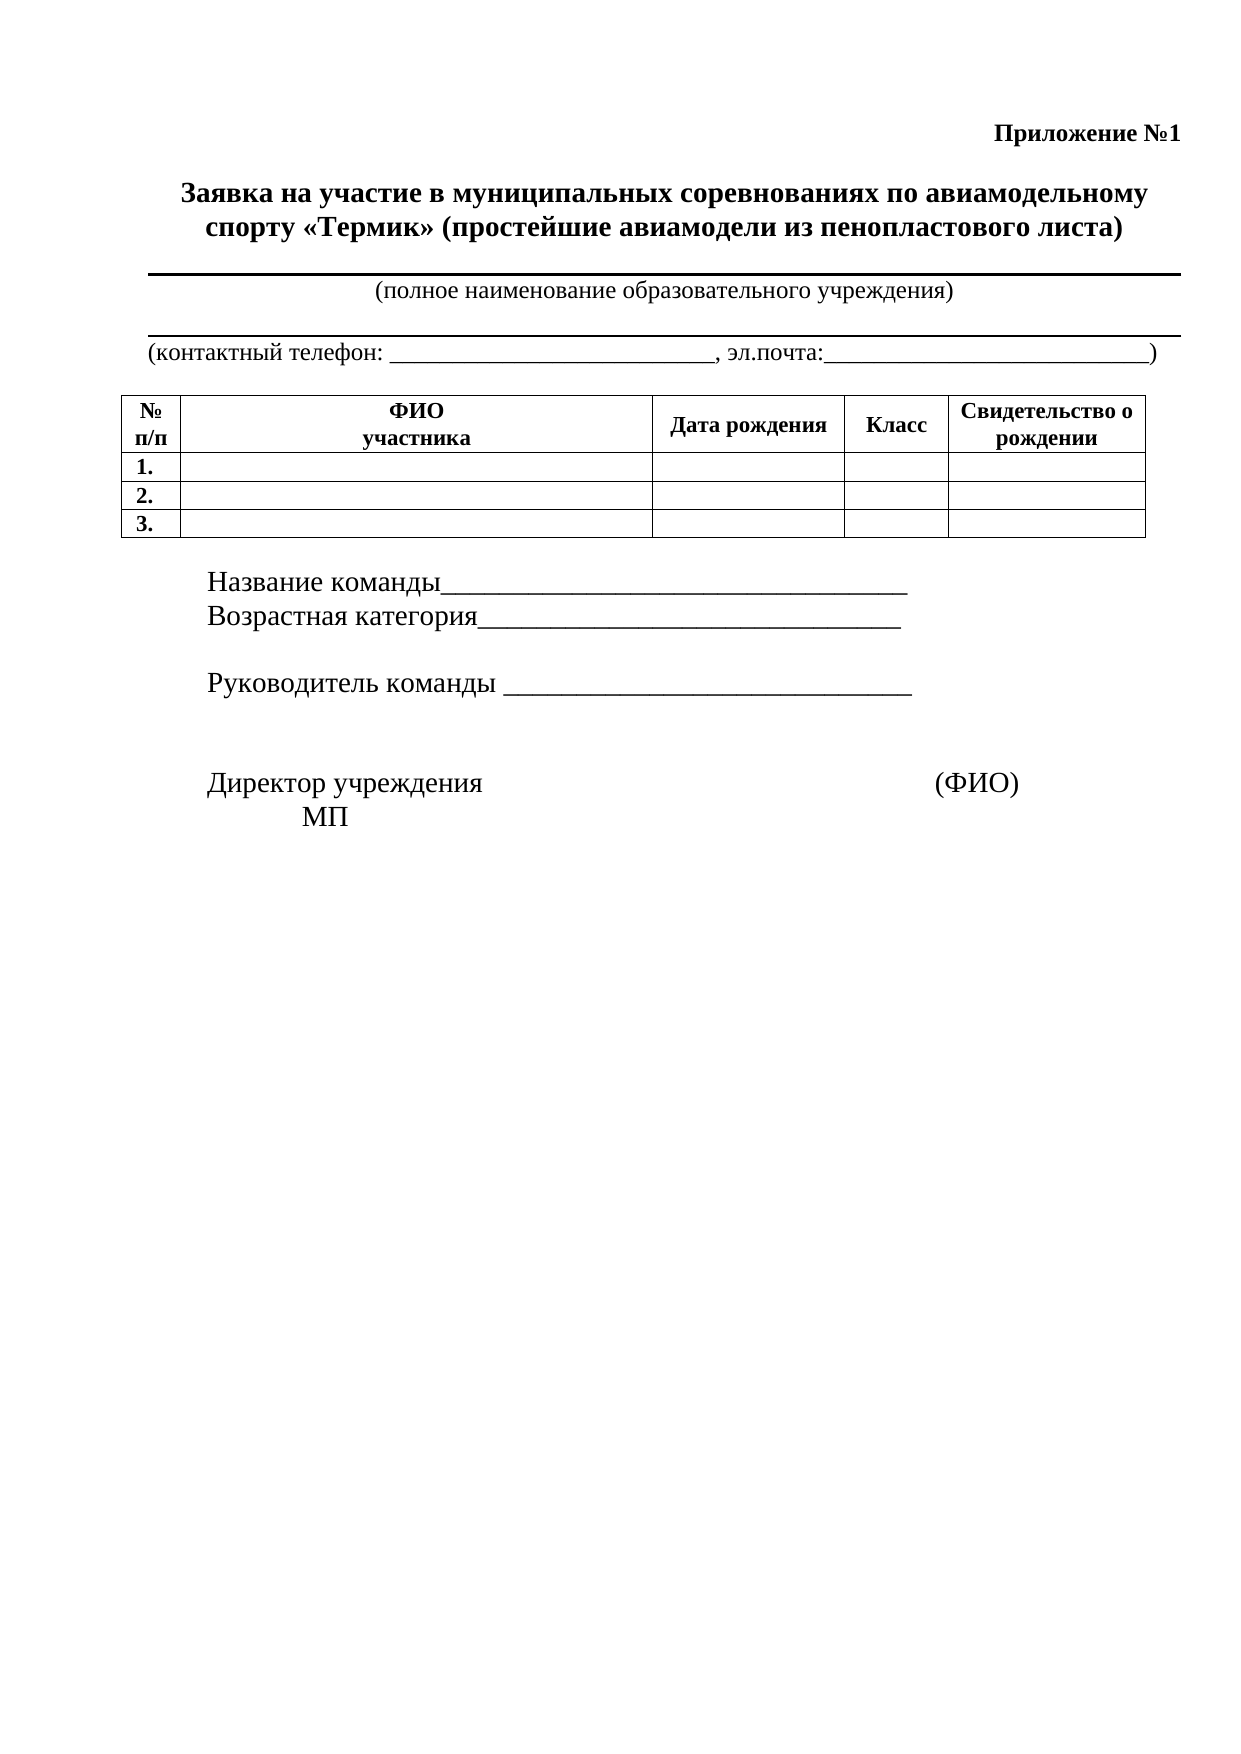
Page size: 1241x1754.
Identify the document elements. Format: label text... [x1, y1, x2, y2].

table_cell [653, 482, 844, 509]
table_cell [653, 510, 844, 537]
table_header Свидетельство о рождении [949, 396, 1145, 452]
table_cell [845, 453, 948, 481]
table_cell [122, 482, 180, 509]
table_cell [122, 510, 180, 537]
table_header Класс [845, 396, 948, 452]
table_cell [181, 482, 652, 509]
text (контактный телефон: __________________________, эл.почта:__________________________) [148, 337, 1181, 366]
table_cell [845, 510, 948, 537]
table_cell [949, 482, 1145, 509]
table_cell [949, 453, 1145, 481]
table_cell [845, 482, 948, 509]
text Руководитель команды ____________________________ [133, 665, 1181, 698]
text (полное наименование образовательного учреждения) [148, 276, 1181, 304]
text Возрастная категория_____________________________ [133, 598, 1181, 631]
table_header № п/п [122, 396, 180, 452]
table_cell [122, 453, 180, 481]
text Приложение №1 [148, 118, 1181, 147]
table_cell [181, 453, 652, 481]
table_header ФИО участника [181, 396, 652, 452]
text МП [133, 799, 1181, 832]
text Заявка на участие в муниципальных соревнованиях по авиамодельному спорту «Термик» (простейшие авиамодели из пенопластового листа) [148, 176, 1181, 243]
table_header Дата рождения [653, 396, 844, 452]
table_cell [181, 510, 652, 537]
text Название команды________________________________ [133, 564, 1181, 598]
table_cell [653, 453, 844, 481]
table_cell [949, 510, 1145, 537]
text Директор учреждения (ФИО) [133, 765, 1181, 799]
